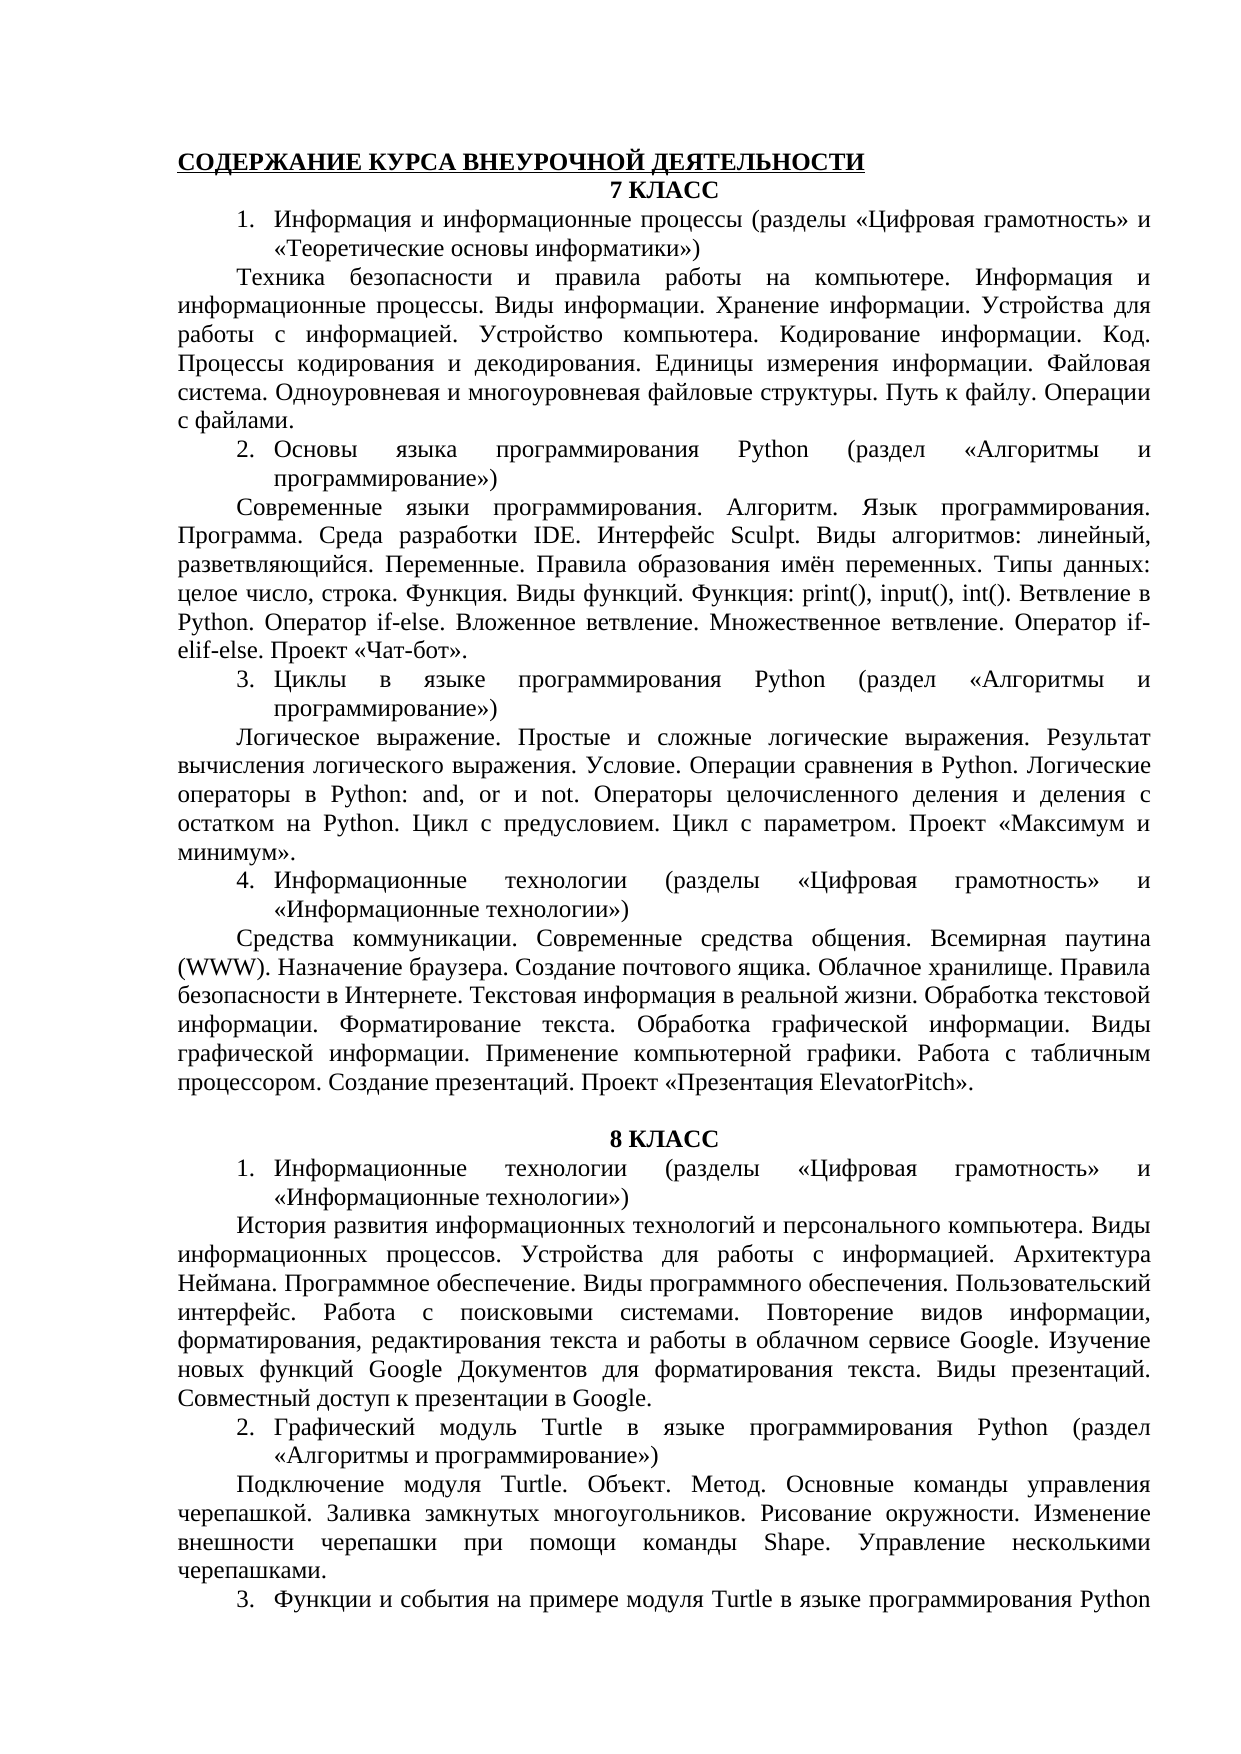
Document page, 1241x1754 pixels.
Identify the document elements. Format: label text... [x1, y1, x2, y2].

text Техника безопасности и правила работы на компьютере. Информация и информационные процессы. Виды информации. Хранение информации. Устройства для работы с информацией. Устройство компьютера. Кодирование информации. Код. Процессы кодирования и декодирования. Единицы измерения информации. Файловая система. Одноуровневая и многоуровневая файловые структуры. Путь к файлу. Операции с файлами. [177, 262, 1152, 434]
text Подключение модуля Turtle. Объект. Метод. Основные команды управления черепашкой. Заливка замкнутых многоугольников. Рисование окружности. Изменение внешности черепашки при помощи команды Shape. Управление несколькими черепашками. [177, 1469, 1152, 1584]
text Современные языки программирования. Алгоритм. Язык программирования. Программа. Среда разработки IDE. Интерфейс Sculpt. Виды алгоритмов: линейный, разветвляющийся. Переменные. Правила образования имён переменных. Типы данных: целое число, строка. Функция. Виды функций. Функция: print(), input(), int(). Ветвление в Python. Оператор if-else. Вложенное ветвление. Множественное ветвление. Оператор if-elif-else. Проект «Чат-бот». [177, 492, 1152, 664]
text СОДЕРЖАНИЕ КУРСА ВНЕУРОЧНОЙ ДЕЯТЕЛЬНОСТИ [177, 147, 1152, 176]
text 7 КЛАСС [177, 176, 1152, 204]
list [236, 1584, 1152, 1613]
list Информационные технологии (разделы «Цифровая грамотность» и «Информационные технологии») [236, 1153, 1152, 1211]
text Средства коммуникации. Современные средства общения. Всемирная паутина (WWW). Назначение браузера. Создание почтового ящика. Облачное хранилище. Правила безопасности в Интернете. Текстовая информация в реальной жизни. Обработка текстовой информации. Форматирование текста. Обработка графической информации. Виды графической информации. Применение компьютерной графики. Работа с табличным процессором. Создание презентаций. Проект «Презентация ElevatorPitch». [177, 923, 1152, 1096]
list Графический модуль Turtle в языке программирования Python (раздел «Алгоритмы и программирование») [236, 1412, 1152, 1469]
list Информационные технологии (разделы «Цифровая грамотность» и «Информационные технологии») [236, 866, 1152, 923]
list Основы языка программирования Python (раздел «Алгоритмы и программирование») [236, 434, 1152, 492]
list Информация и информационные процессы (разделы «Цифровая грамотность» и «Теоретические основы информатики») [236, 204, 1152, 262]
text Логическое выражение. Простые и сложные логические выражения. Результат вычисления логического выражения. Условие. Операции сравнения в Python. Логические операторы в Python: and, or и not. Операторы целочисленного деления и деления с остатком на Python. Цикл с предусловием. Цикл с параметром. Проект «Максимум и минимум». [177, 722, 1152, 866]
list Циклы в языке программирования Python (раздел «Алгоритмы и программирование») [236, 664, 1152, 722]
text История развития информационных технологий и персонального компьютера. Виды информационных процессов. Устройства для работы с информацией. Архитектура Неймана. Программное обеспечение. Виды программного обеспечения. Пользовательский интерфейс. Работа с поисковыми системами. Повторение видов информации, форматирования, редактирования текста и работы в облачном сервисе Google. Изучение новых функций Google Документов для форматирования текста. Виды презентаций. Совместный доступ к презентации в Google. [177, 1211, 1152, 1412]
text 8 КЛАСС [177, 1124, 1152, 1153]
